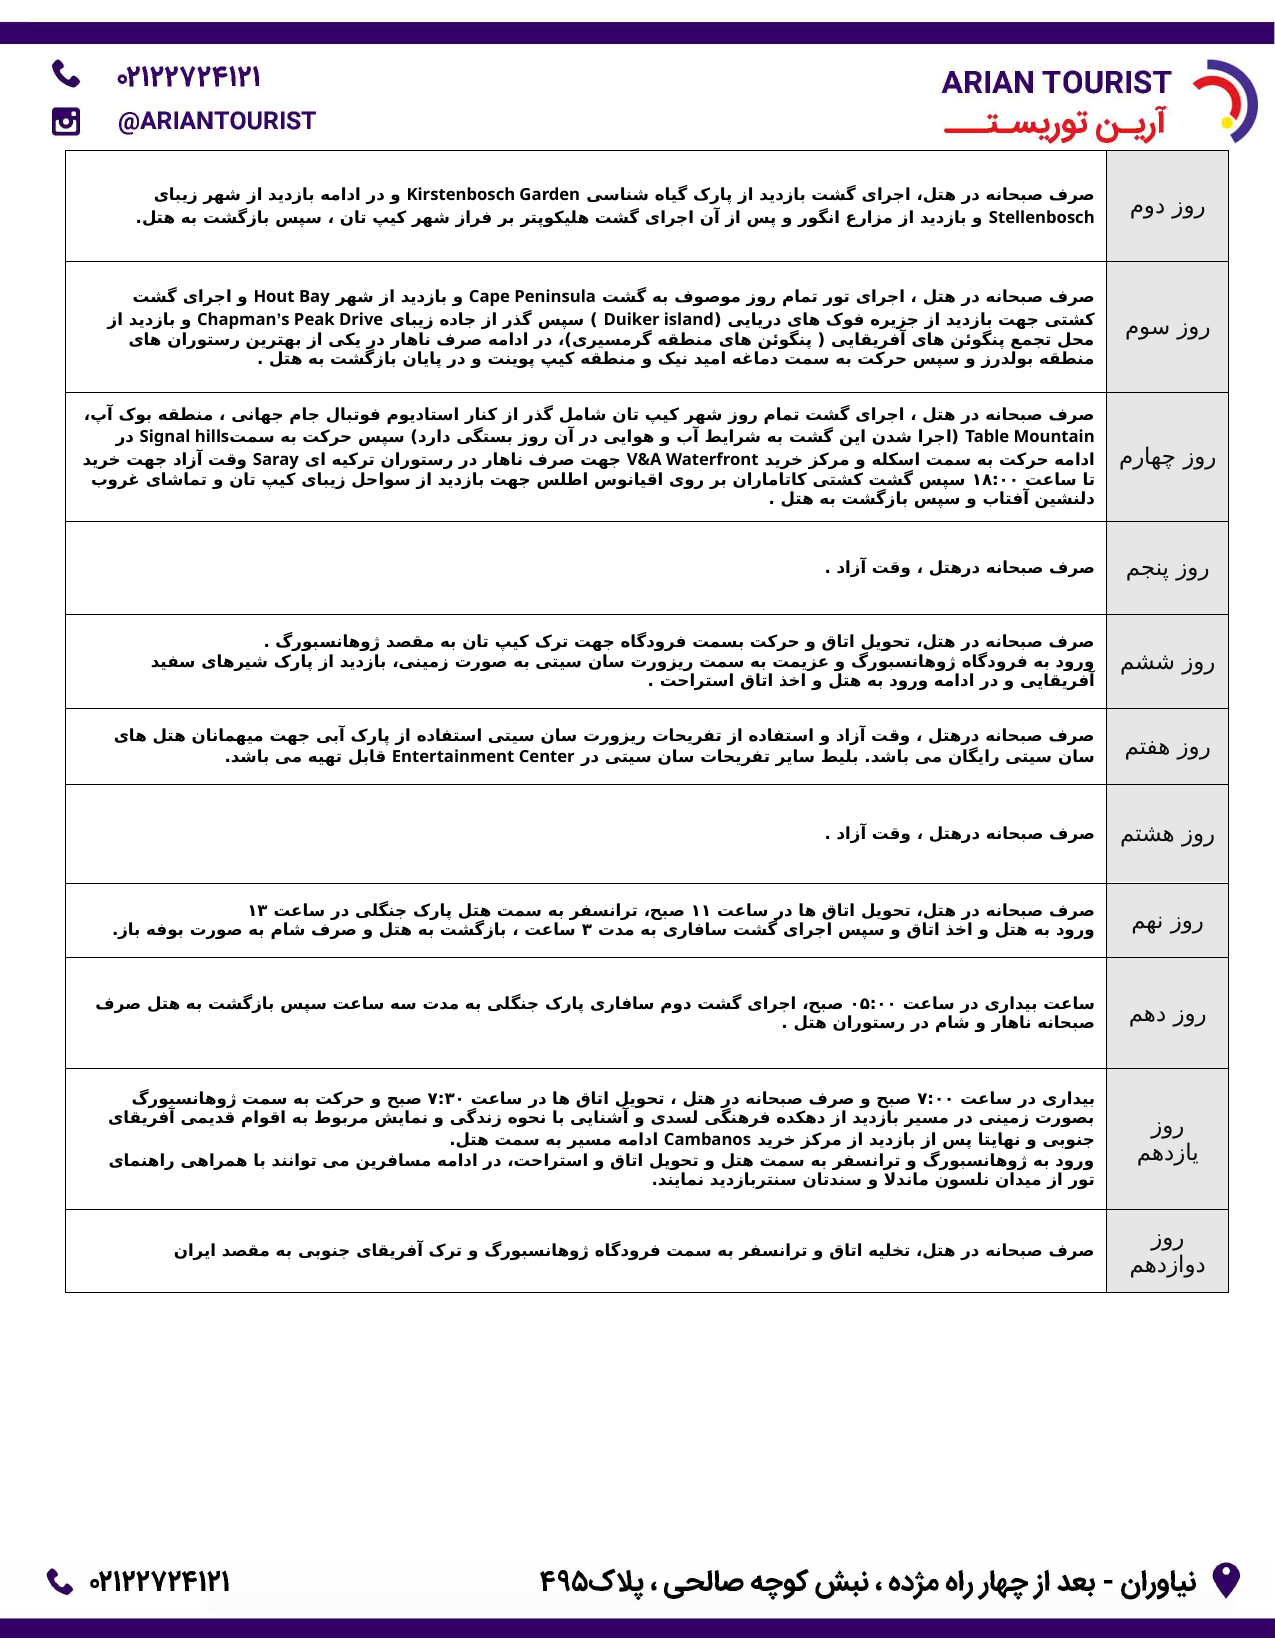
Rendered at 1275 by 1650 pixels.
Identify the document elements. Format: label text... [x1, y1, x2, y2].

table_cell روز ششم [1107, 615, 1228, 708]
table_cell روز دوازدهم [1107, 1210, 1228, 1292]
table_cell ساعت بیداری در ساعت ۰۵:۰۰ صبح، اجرای گشت دوم سافاری پارک جنگلی به مدت سه ساعت سپس بازگشت به هتل صرف صبحانه ناهار و شام در رستوران هتل . [66, 958, 1106, 1068]
table_cell روز نهم [1107, 884, 1228, 957]
table_cell صرف صبحانه در هتل، تحویل اتاق و حرکت بسمت فرودگاه جهت ترک کیپ تان به مقصد ژوهانسبورگ . ورود به فرودگاه ژوهانسبورگ و عزیمت به سمت ریزورت سان سیتی به صورت زمینی، بازدید از پارک شیرهای سفید آفریقایی و در ادامه ورود به هتل و اخذ اتاق استراحت . [66, 615, 1106, 708]
picture [0, 1553, 1275, 1638]
table_cell روز هفتم [1107, 709, 1228, 784]
picture [0, 9, 1275, 145]
table_cell روز هشتم [1107, 785, 1228, 882]
table_cell صرف صبحانه در هتل ، اجرای گشت تمام روز شهر کیپ تان شامل گذر از کنار استادیوم فوتبال جام جهانی ، منطقه بوک آپ،Table Mountain (اجرا شدن این گشت به شرایط آب و هوایی در آن روز بستگی دارد) سپس حرکت به سمتSignal hills در ادامه حرکت به سمت اسکله و مرکز خرید V&A Waterfront جهت صرف ناهار در رستوران ترکیه ای Saray وقت آزاد جهت خرید تا ساعت ۱۸:۰۰ سپس گشت کشتی کاتاماران بر روی اقیانوس اطلس جهت بازدید از سواحل زیبای کیپ تان و تماشای غروب دلنشین آفتاب و سپس بازگشت به هتل . [66, 393, 1106, 521]
table_cell روز چهارم [1107, 393, 1228, 521]
table_cell روز یازدهم [1107, 1069, 1228, 1209]
table_cell صرف صبحانه در هتل، اجرای گشت بازدید از پارک گیاه شناسی Kirstenbosch Garden و در ادامه بازدید از شهر زیبای Stellenbosch و بازدید از مزارع انگور و پس از آن اجرای گشت هلیکوپتر بر فراز شهر کیپ تان ، سپس بازگشت به هتل. [66, 151, 1106, 261]
table_cell صرف صبحانه در هتل، تحویل اتاق ها در ساعت ۱۱ صبح، ترانسفر به سمت هتل پارک جنگلی در ساعت ۱۳ ورود به هتل و اخذ اتاق و سپس اجرای گشت سافاری به مدت ۳ ساعت ، بازگشت به هتل و صرف شام به صورت بوفه باز. [66, 884, 1106, 957]
table_cell روز دهم [1107, 958, 1228, 1068]
table_cell روز دوم [1107, 151, 1228, 261]
table_cell صرف صبحانه درهتل ، وقت آزاد . [66, 785, 1106, 882]
table_cell صرف صبحانه در هتل، تخلیه اتاق و ترانسفر به سمت فرودگاه ژوهانسبورگ و ترک آفریقای جنوبی به مقصد ایران [66, 1210, 1106, 1292]
table_cell بیداری در ساعت ۷:۰۰ صبح و صرف صبحانه در هتل ، تحویل اتاق ها در ساعت ۷:۳۰ صبح و حرکت به سمت ژوهانسبورگ بصورت زمینی در مسیر بازدید از دهکده فرهنگی لسدی و آشنایی با نحوه زندگی و نمایش مربوط به اقوام قدیمی آفریقای جنوبی و نهایتا پس از بازدید از مرکز خرید Cambanos ادامه مسیر به سمت هتل. ورود به ژوهانسبورگ و ترانسفر به سمت هتل و تحویل اتاق و استراحت، در ادامه مسافرین می توانند با همراهی راهنمای تور از میدان نلسون ماندلا و سندتان سنتربازدید نمایند. [66, 1069, 1106, 1209]
table_cell صرف صبحانه در هتل ، اجرای تور تمام روز موصوف به گشت Cape Peninsula و بازدید از شهر Hout Bay و اجرای گشت کشتی جهت بازدید از جزیره فوک های دریایی (Duiker island ) سپس گذر از جاده زیبای Chapman’s Peak Drive و بازدید از محل تجمع پنگوئن های آفریقایی ( پنگوئن های منطقه گرمسیری)، در ادامه صرف ناهار در یکی از بهترین رستوران های منطقه بولدرز و سپس حرکت به سمت دماغه امید نیک و منطقه کیپ پوینت و در پایان بازگشت به هتل . [66, 262, 1106, 392]
table_cell روز سوم [1107, 262, 1228, 392]
table_cell صرف صبحانه درهتل ، وقت آزاد . [66, 522, 1106, 614]
table_cell صرف صبحانه درهتل ، وقت آزاد و استفاده از تفریحات ریزورت سان سیتی استفاده از پارک آبی جهت میهمانان هتل های سان سیتی رایگان می باشد. بلیط سایر تفریحات سان سیتی در Entertainment Center قابل تهیه می باشد. [66, 709, 1106, 784]
table_cell روز پنجم [1107, 522, 1228, 614]
